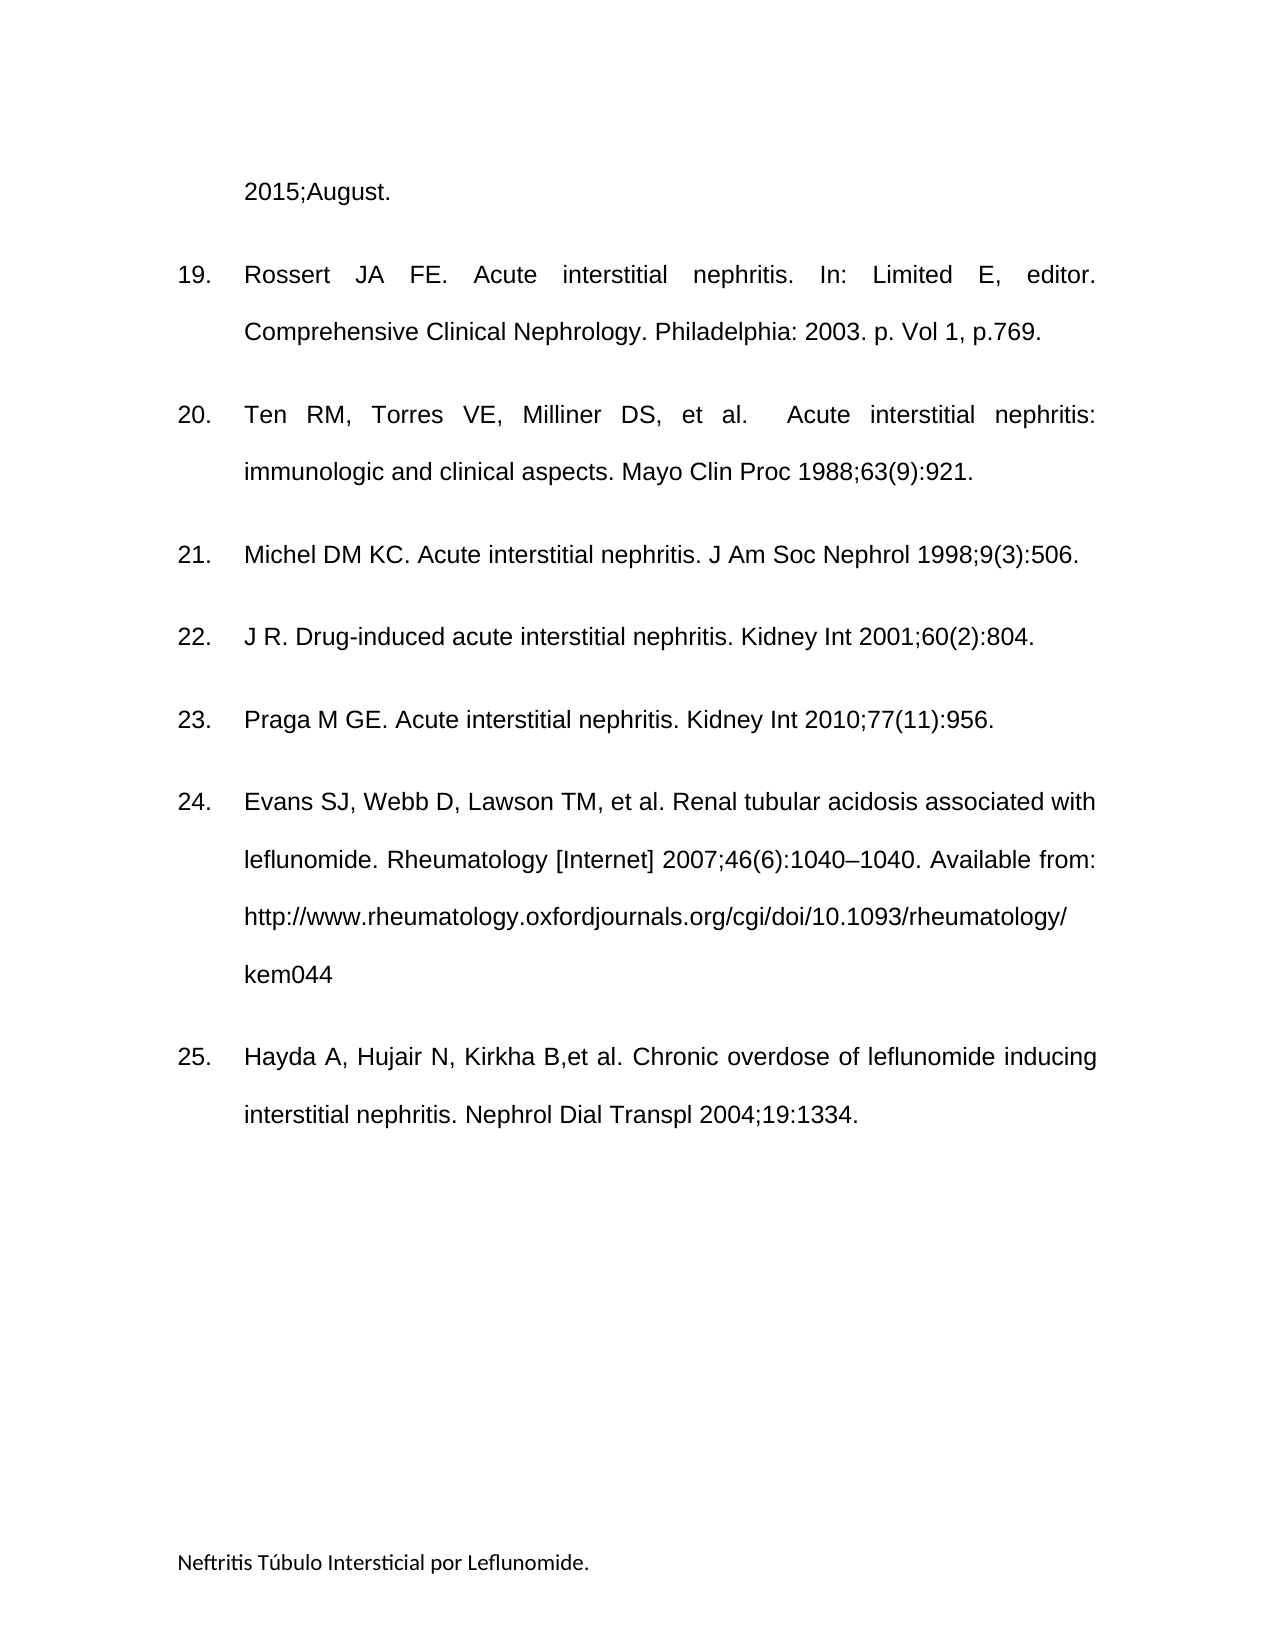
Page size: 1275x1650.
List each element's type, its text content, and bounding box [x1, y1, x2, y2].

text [177, 177, 1098, 206]
text 19. Rossert JA FE. Acute interstitial nephritis. In: Limited E, editor. Comprehensive Clinical Nephrology. Philadelphia: 2003. p. Vol 1, p.769. [177, 260, 1098, 346]
text 21. Michel DM KC. Acute interstitial nephritis. J Am Soc Nephrol 1998;9(3):506. [177, 540, 1098, 568]
text 25. Hayda A, Hujair N, Kirkha B,et al. Chronic overdose of leflunomide inducing interstitial nephritis. Nephrol Dial Transpl 2004;19:1334. [177, 1042, 1098, 1128]
text 22. J R. Drug-induced acute interstitial nephritis. Kidney Int 2001;60(2):804. [177, 622, 1098, 651]
text 24. Evans SJ, Webb D, Lawson TM, et al. Renal tubular acidosis associated with leflunomide. Rheumatology [Internet] 2007;46(6):1040–1040. Available from: http://www.rheumatology.oxfordjournals.org/cgi/doi/10.1093/rheumatology/kem044 [177, 787, 1098, 988]
text 20. Ten RM, Torres VE, Milliner DS, et al. Acute interstitial nephritis: immunologic and clinical aspects. Mayo Clin Proc 1988;63(9):921. [177, 400, 1098, 486]
text 23. Praga M GE. Acute interstitial nephritis. Kidney Int 2010;77(11):956. [177, 705, 1098, 733]
